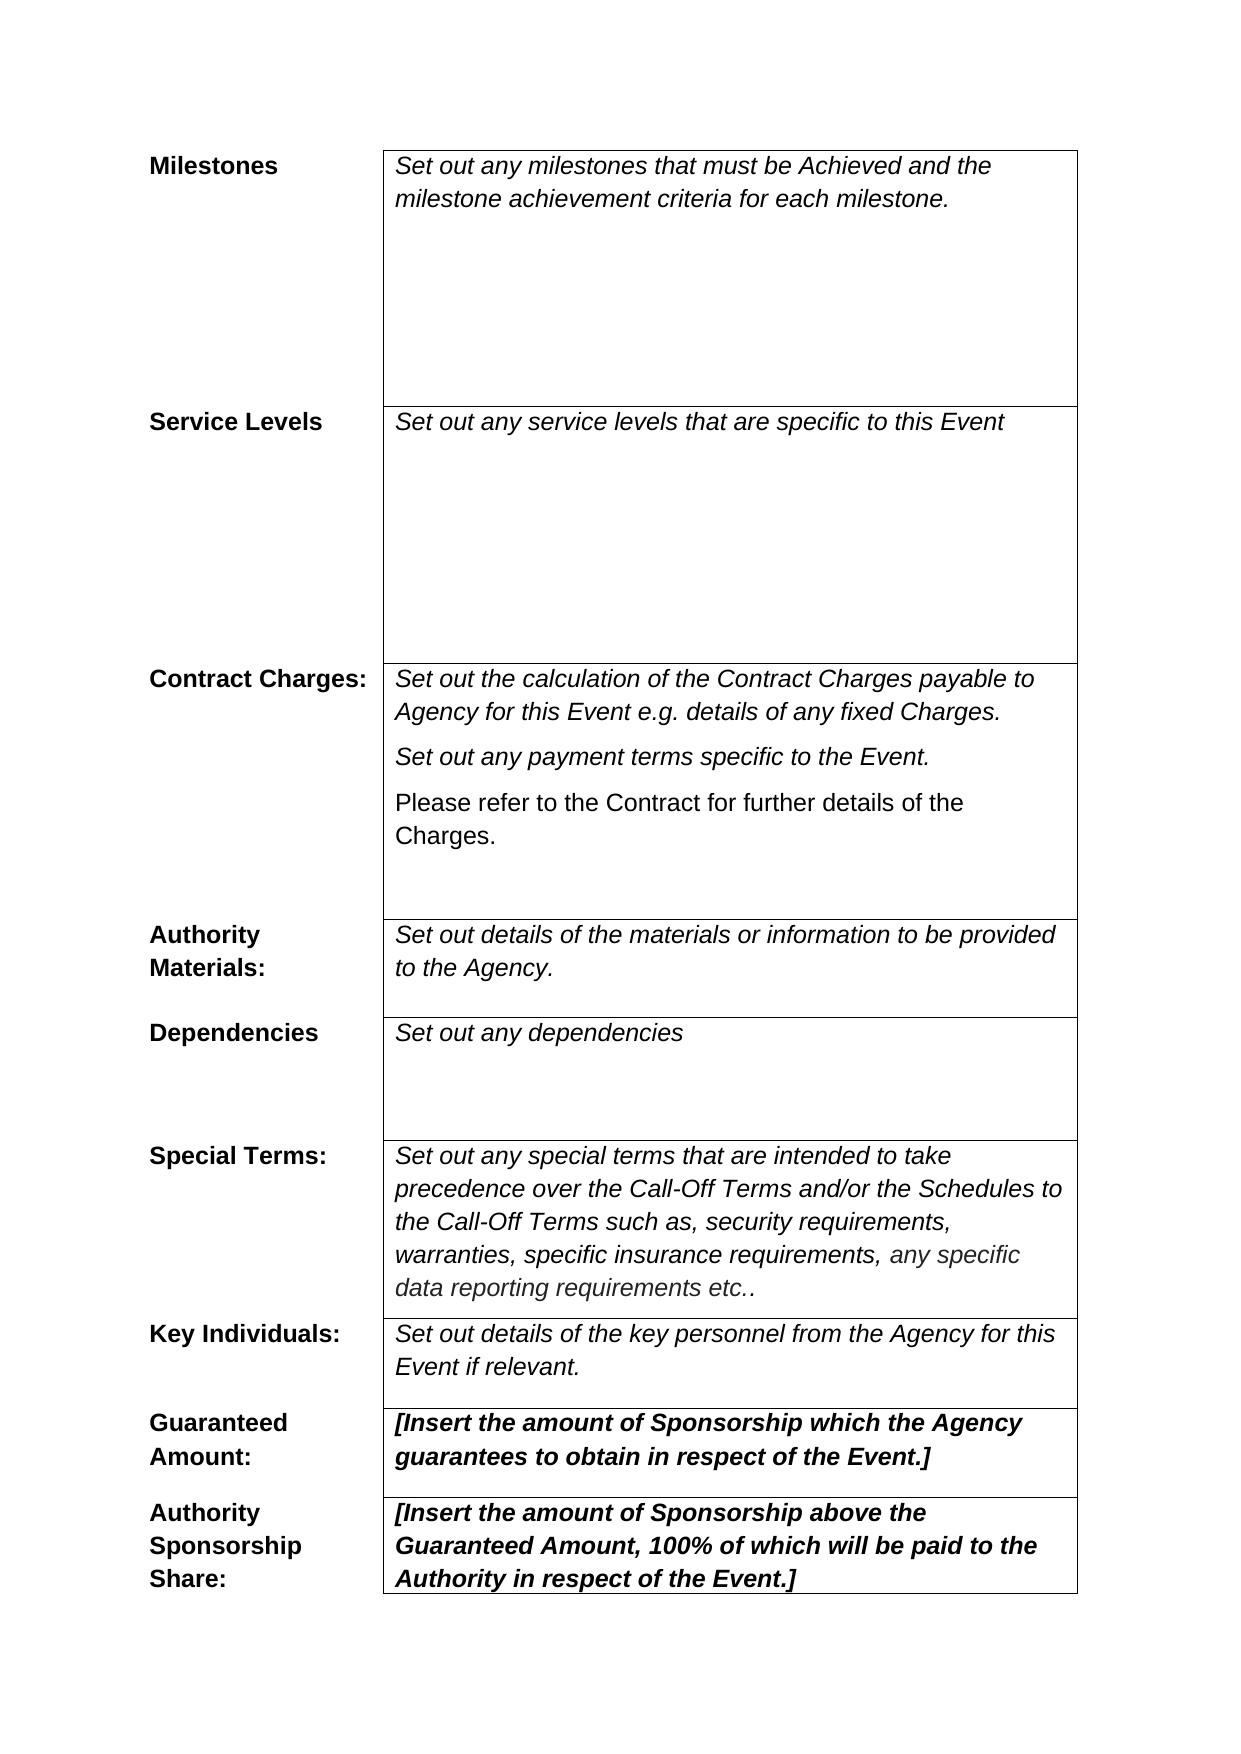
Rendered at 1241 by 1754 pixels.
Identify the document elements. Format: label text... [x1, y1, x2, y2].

table_cell Set out the calculation of the Contract Charges payable to Agency for this Event e.g. details of any fixed Charges. Set out any payment terms specific to the Event. Please refer to the Contract for further details of the Charges. [384, 664, 1077, 919]
table_cell Guaranteed Amount: [138, 1408, 383, 1497]
table_cell Set out any service levels that are specific to this Event [384, 407, 1077, 662]
table_cell Key Individuals: [138, 1318, 383, 1407]
table_cell Set out any milestones that must be Achieved and the milestone achievement criteria for each milestone. [384, 151, 1077, 406]
table_cell Set out any dependencies [384, 1018, 1077, 1139]
table_cell [Insert the amount of Sponsorship above the Guaranteed Amount, 100% of which will be paid to the Authority in respect of the Event.] [384, 1498, 1077, 1593]
table_cell Service Levels [138, 406, 383, 662]
table_cell Dependencies [138, 1017, 383, 1139]
table_cell Special Terms: [138, 1140, 383, 1318]
table_cell Set out details of the materials or information to be provided to the Agency. [384, 920, 1077, 1017]
table_cell Milestones [138, 150, 383, 406]
table_cell Contract Charges: [138, 663, 383, 919]
table_cell Authority Sponsorship Share: [138, 1497, 383, 1593]
table_cell Authority Materials: [138, 919, 383, 1017]
table_cell [Insert the amount of Sponsorship which the Agency guarantees to obtain in respect of the Event.] [384, 1409, 1077, 1497]
table_cell Set out details of the key personnel from the Agency for this Event if relevant. [384, 1319, 1077, 1407]
table_cell Set out any special terms that are intended to take precedence over the Call-Off Terms and/or the Schedules to the Call-Off Terms such as, security requirements, warranties, specific insurance requirements, any specific data reporting requirements etc.. [384, 1141, 1077, 1318]
